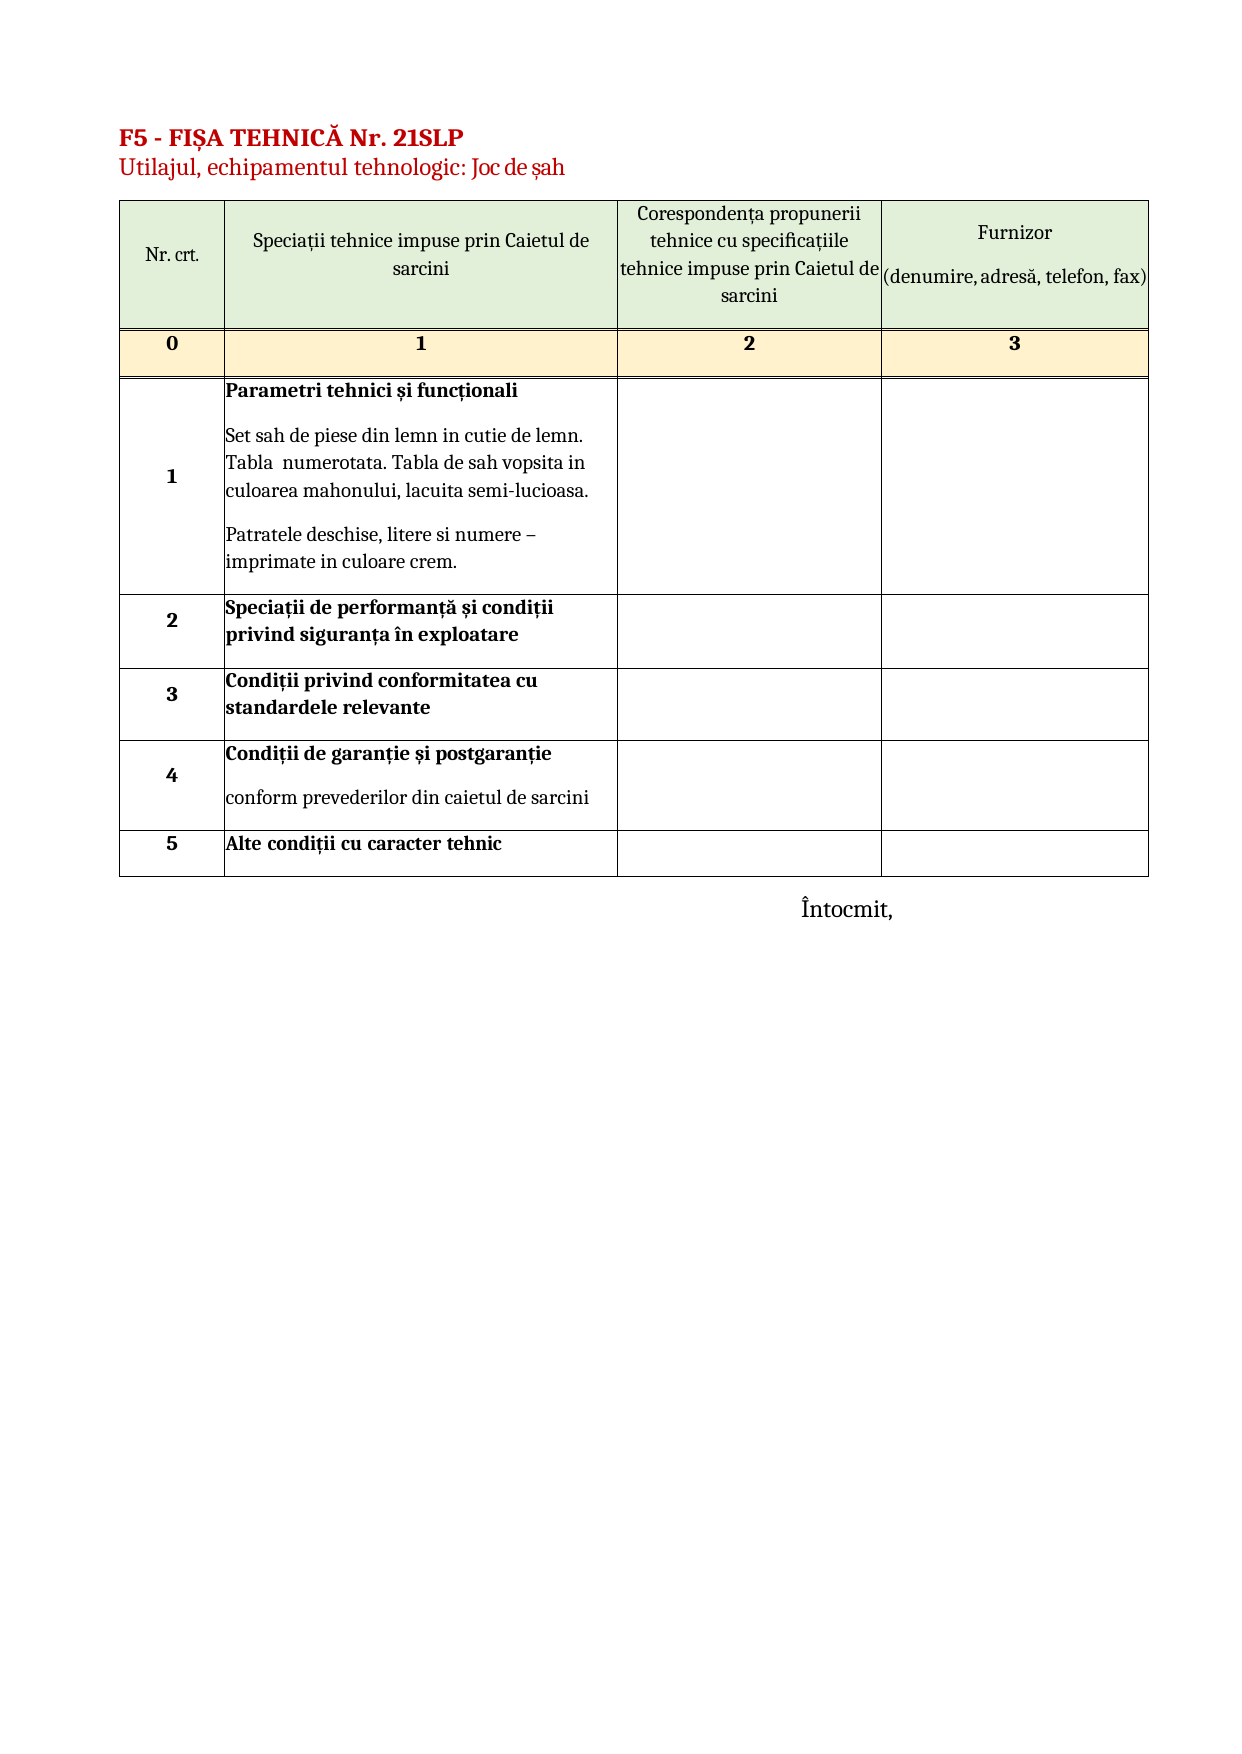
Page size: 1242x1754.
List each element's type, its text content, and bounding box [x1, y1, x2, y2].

table_cell 2 [120, 595, 224, 667]
table_cell [618, 595, 881, 667]
table_header Nr. crt. [120, 201, 224, 328]
table_cell 3 [882, 331, 1148, 376]
table_header Speciații tehnice impuse prin Caietul de sarcini [225, 201, 617, 328]
table_cell Speciații de performanță și condiții privind siguranța în exploatare [225, 595, 617, 667]
table_cell 2 [618, 331, 881, 376]
table_cell 4 [120, 741, 224, 830]
table_cell 3 [120, 669, 224, 740]
table_cell 1 [120, 379, 224, 594]
table_header Corespondența propunerii tehnice cu speciﬁcațiile tehnice impuse prin Caietul de sarcini [618, 201, 881, 328]
table_cell [618, 669, 881, 740]
table_cell [618, 379, 881, 594]
table_cell 0 [120, 331, 224, 376]
text Întocmit, [119, 894, 893, 923]
table_cell [882, 379, 1148, 594]
table_cell [882, 669, 1148, 740]
table_cell 5 [120, 831, 224, 876]
table_cell Condiții privind conformitatea cu standardele relevante [225, 669, 617, 740]
table_cell 1 [225, 331, 617, 376]
table_header Furnizor (denumire, adresă, telefon, fax) [882, 201, 1148, 328]
table_cell [882, 595, 1148, 667]
table_cell [618, 831, 881, 876]
table_cell Condiții de garanție și postgaranție conform prevederilor din caietul de sarcini [225, 741, 617, 830]
subtitle F5 - FIȘA TEHNICĂ Nr. 21SLP [119, 124, 1148, 153]
text Utilajul, echipamentul tehnologic: Joc de șah [119, 153, 1148, 181]
table_cell [618, 741, 881, 830]
table_cell Alte condiții cu caracter tehnic [225, 831, 617, 876]
table_cell [882, 741, 1148, 830]
table_cell [882, 831, 1148, 876]
table_cell Parametri tehnici și funcționali Set sah de piese din lemn in cutie de lemn. Tabla numerotata. Tabla de sah vopsita in culoarea mahonului, lacuita semi-lucioasa. Patratele deschise, litere si numere – imprimate in culoare crem. [225, 379, 617, 594]
